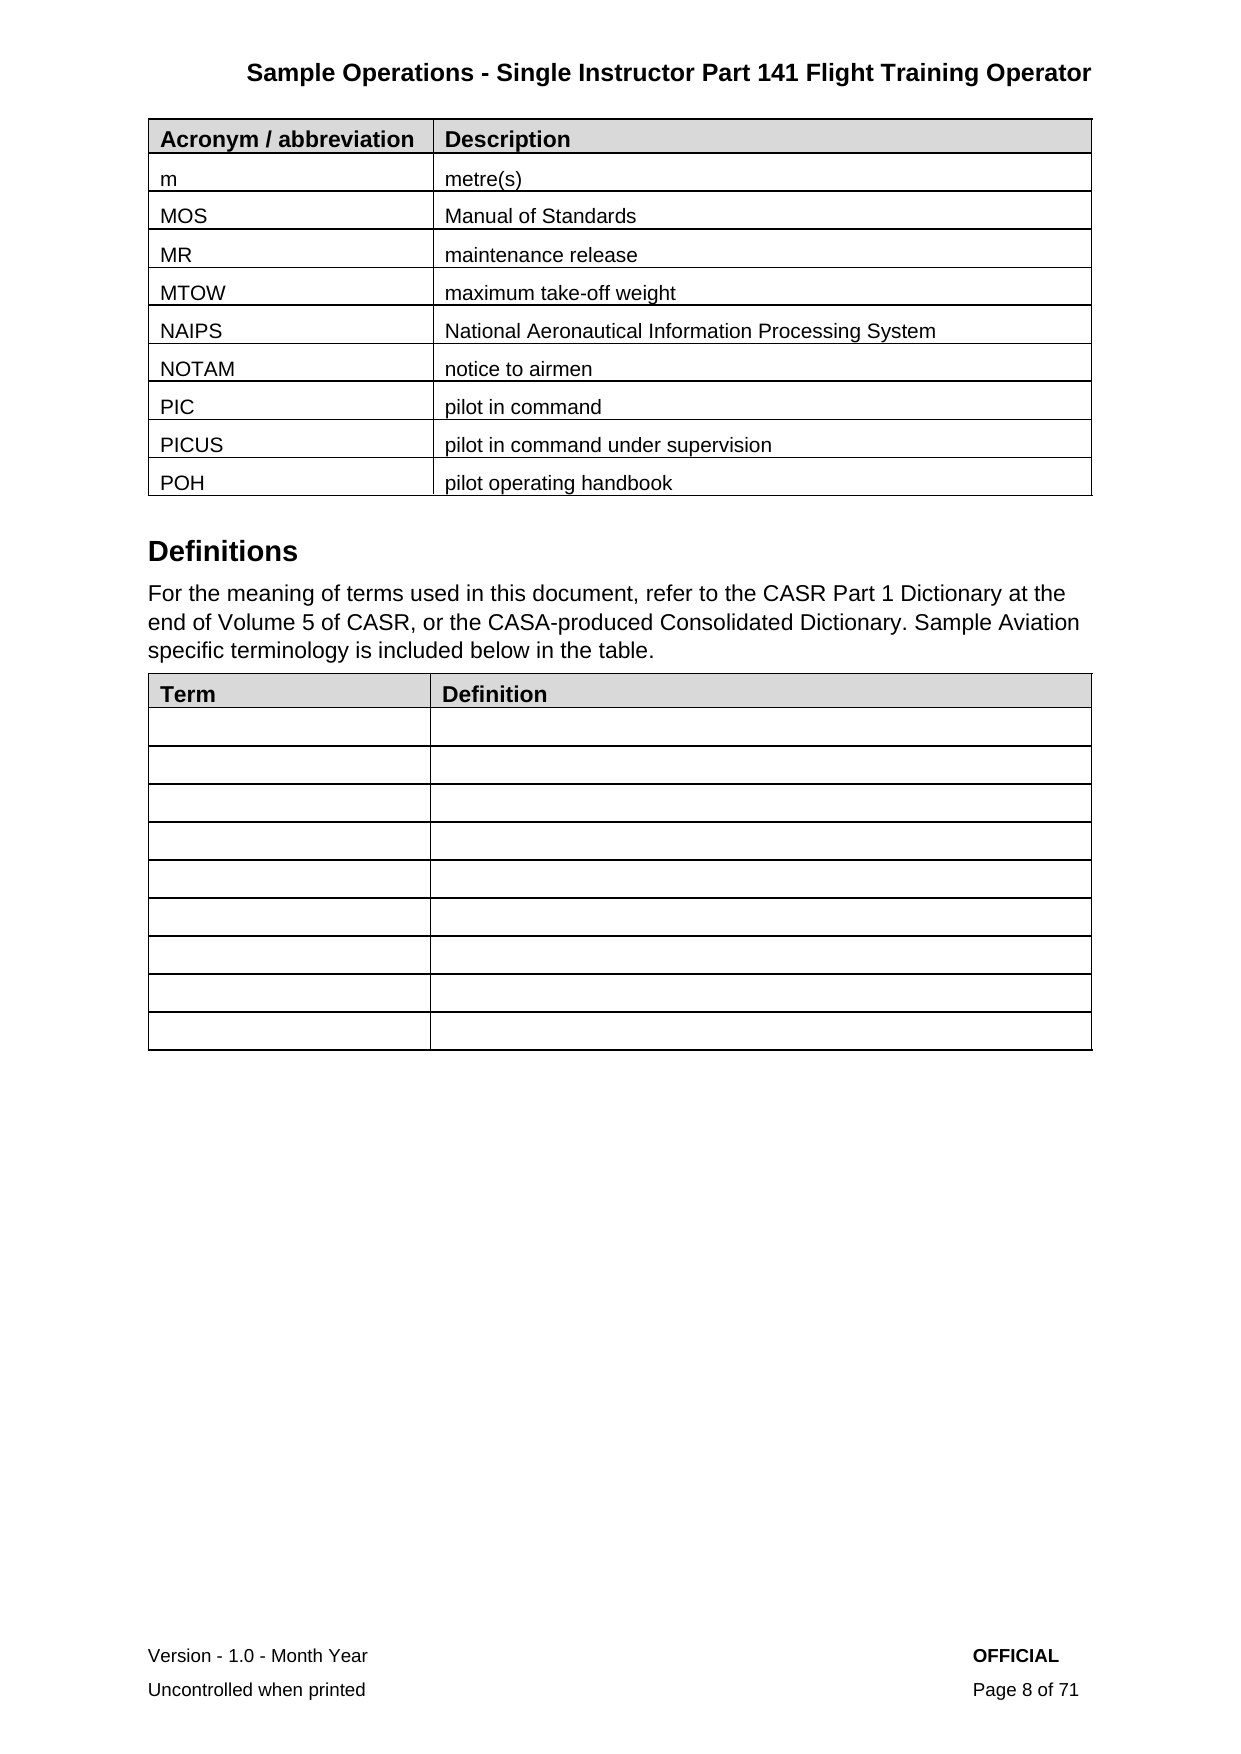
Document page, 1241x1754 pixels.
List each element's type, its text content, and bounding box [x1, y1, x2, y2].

table_header Term [149, 674, 430, 707]
table_cell NOTAM [149, 344, 433, 380]
table_cell PICUS [149, 420, 433, 456]
text For the meaning of terms used in this document, refer to the CASR Part 1 Dictionary at the end of Volume 5 of CASR, or the CASA-produced Consolidated Dictionary. Sample Aviation specific terminology is included below in the table. [148, 579, 1092, 664]
table_cell maximum take-off weight [434, 268, 1091, 304]
table_cell [431, 899, 1091, 935]
table_cell [149, 747, 430, 783]
table_cell maintenance release [434, 230, 1091, 266]
table_header Definition [431, 674, 1091, 707]
table_cell [149, 823, 430, 859]
table_cell National Aeronautical Information Processing System [434, 306, 1091, 342]
table_cell pilot in command under supervision [434, 420, 1091, 456]
table_cell MTOW [149, 268, 433, 304]
table_cell [431, 975, 1091, 1011]
table_cell [149, 708, 430, 745]
subtitle Definitions [148, 533, 1092, 567]
table_cell metre(s) [434, 154, 1091, 190]
table_cell [431, 785, 1091, 821]
table_cell [149, 861, 430, 897]
table_cell [149, 899, 430, 935]
table_cell [431, 937, 1091, 973]
table_cell MOS [149, 192, 433, 228]
table_header Acronym / abbreviation [149, 120, 433, 152]
table_cell [149, 785, 430, 821]
table_cell [431, 708, 1091, 745]
table_header Description [434, 120, 1091, 152]
table_cell NAIPS [149, 306, 433, 342]
table_cell MR [149, 230, 433, 266]
table_cell pilot operating handbook [434, 458, 1091, 494]
table_cell [431, 1013, 1091, 1049]
table_cell [431, 823, 1091, 859]
table_cell pilot in command [434, 382, 1091, 418]
table_cell notice to airmen [434, 344, 1091, 380]
table_cell [149, 975, 430, 1011]
table_cell [149, 937, 430, 973]
table_cell Manual of Standards [434, 192, 1091, 228]
table_cell [149, 1013, 430, 1049]
table_cell POH [149, 458, 433, 494]
table_cell [431, 861, 1091, 897]
table_cell m [149, 154, 433, 190]
table_cell PIC [149, 382, 433, 418]
table_cell [431, 747, 1091, 783]
